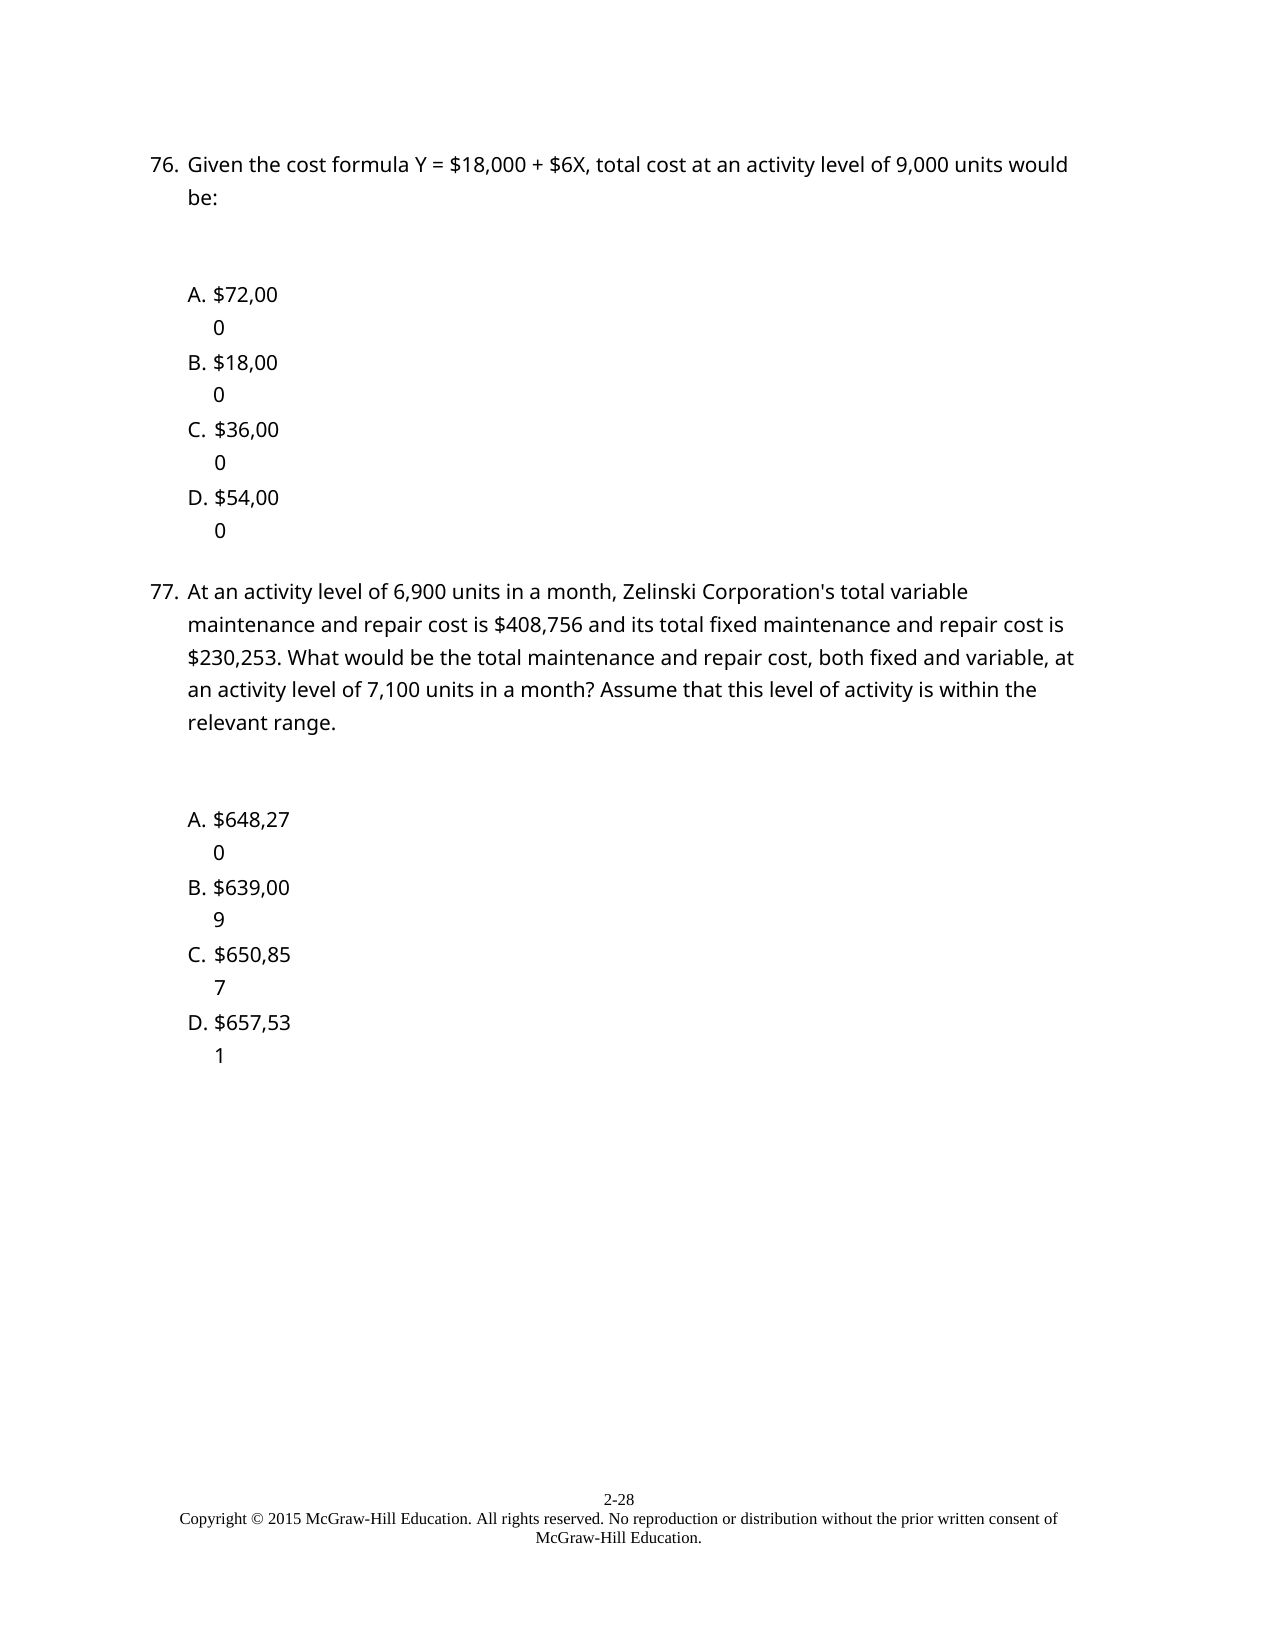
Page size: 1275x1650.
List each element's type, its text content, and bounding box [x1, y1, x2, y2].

table_header Given the cost formula Y = $18,000 + $6X, total cost at an activity level of 9,000 units would be: [188, 150, 1087, 548]
table_header At an activity level of 6,900 units in a month, Zelinski Corporation's total variable maintenance and repair cost is $408,756 and its total fixed maintenance and repair cost is $230,253. What would be the total maintenance and repair cost, both fixed and variable, at an activity level of 7,100 units in a month? Assume that this level of activity is within the relevant range. [188, 578, 1087, 1073]
table_header 77. [150, 578, 187, 1073]
table_header 76. [150, 150, 187, 548]
